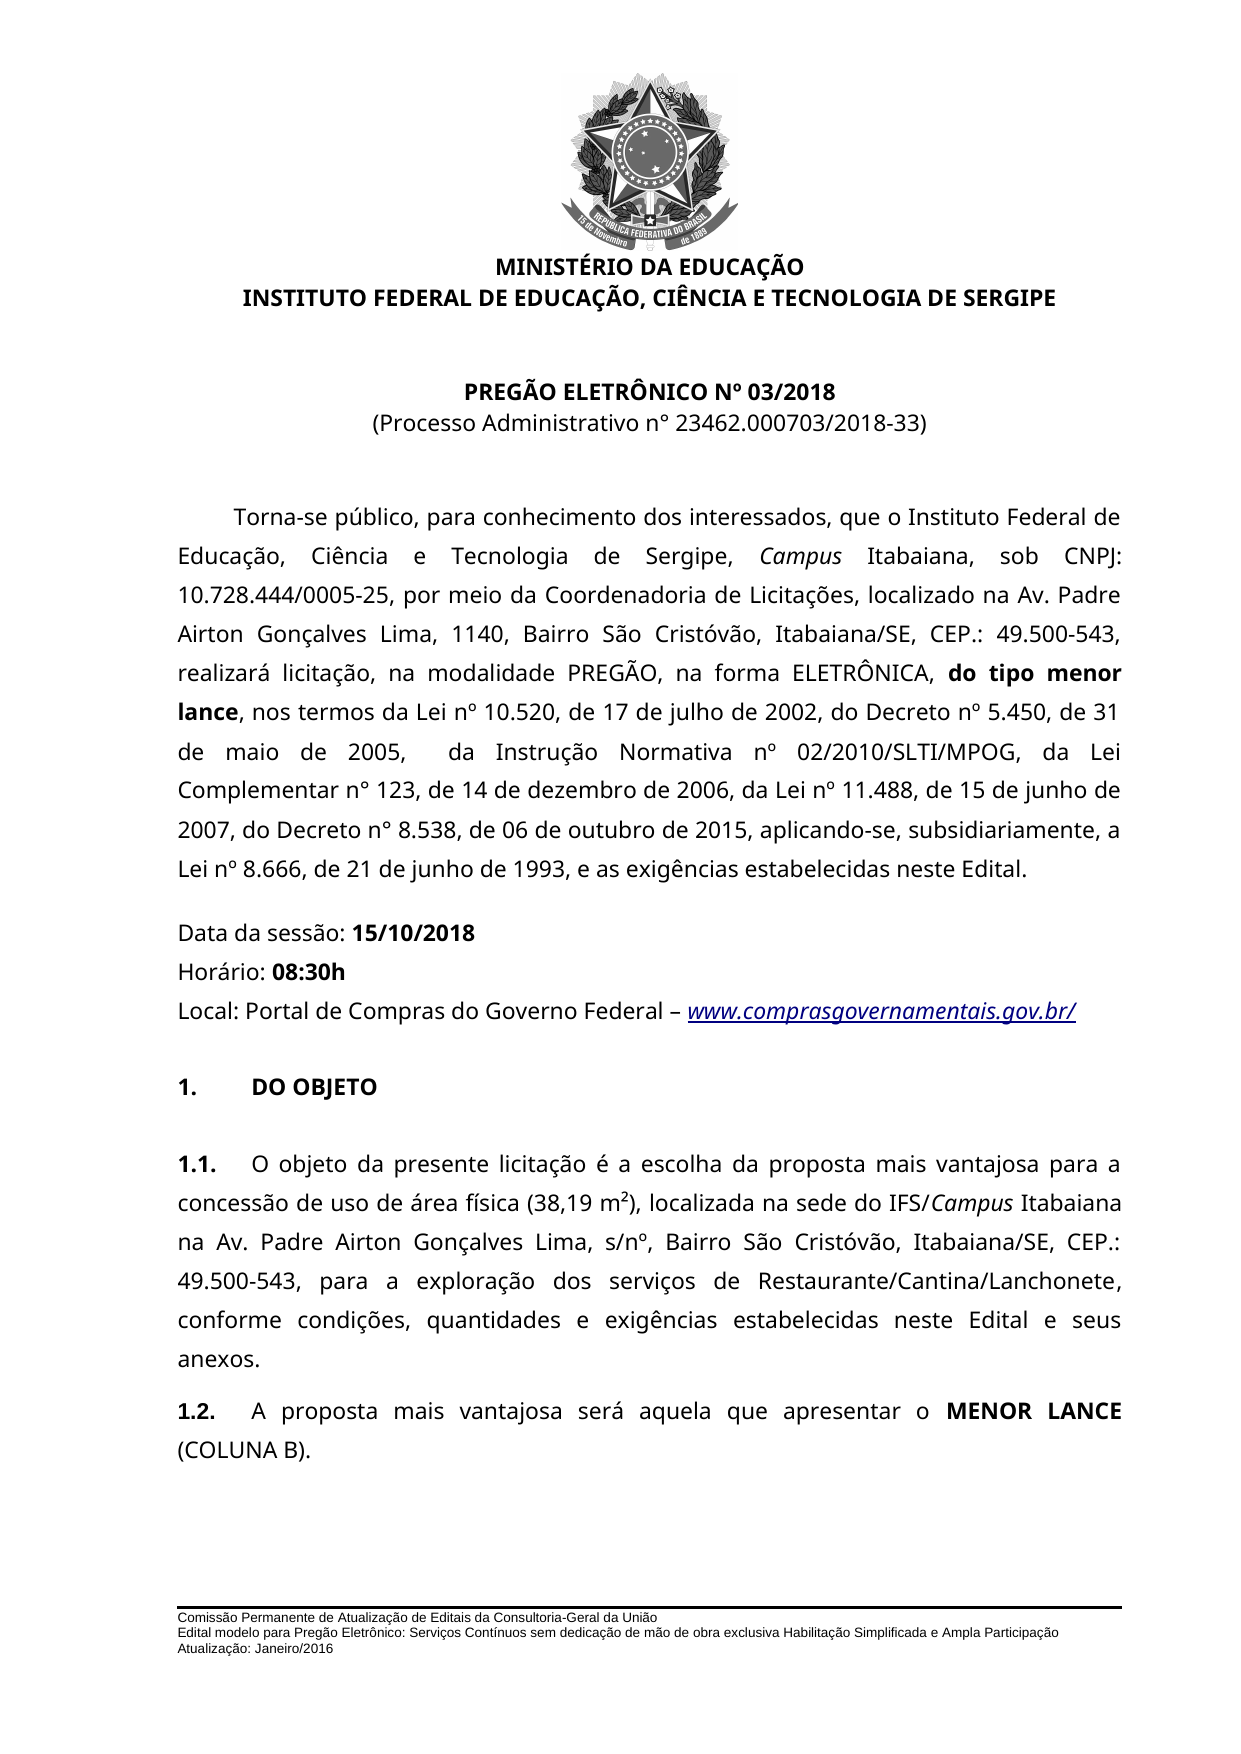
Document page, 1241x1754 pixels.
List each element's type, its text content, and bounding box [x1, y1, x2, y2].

text PREGÃO ELETRÔNICO Nº 03/2018 [177, 376, 1122, 407]
text Local: Portal de Compras do Governo Federal – www.comprasgovernamentais.gov.br/ [177, 995, 1122, 1026]
text Torna-se público, para conhecimento dos interessados, que o Instituto Federal de Educação, Ciência e Tecnologia de Sergipe, Campus Itabaiana, sob CNPJ: 10.728.444/0005-25, por meio da Coordenadoria de Licitações, localizado na Av. Padre Airton Gonçalves Lima, 1140, Bairro São Cristóvão, Itabaiana/SE, CEP.: 49.500-543, realizará licitação, na modalidade PREGÃO, na forma ELETRÔNICA, do tipo menor lance, nos termos da Lei nº 10.520, de 17 de julho de 2002, do Decreto nº 5.450, de 31 de maio de 2005, da Instrução Normativa nº 02/2010/SLTI/MPOG, da Lei Complementar n° 123, de 14 de dezembro de 2006, da Lei nº 11.488, de 15 de junho de 2007, do Decreto n° 8.538, de 06 de outubro de 2015, aplicando-se, subsidiariamente, a Lei nº 8.666, de 21 de junho de 1993, e as exigências estabelecidas neste Edital. [177, 501, 1122, 884]
picture [561, 73, 738, 251]
list O objeto da presente licitação é a escolha da proposta mais vantajosa para a concessão de uso de área física (38,19 m²), localizada na sede do IFS/Campus Itabaiana na Av. Padre Airton Gonçalves Lima, s/nº, Bairro São Cristóvão, Itabaiana/SE, CEP.: 49.500-543, para a exploração dos serviços de Restaurante/Cantina/Lanchonete, conforme condições, quantidades e exigências estabelecidas neste Edital e seus anexos. [177, 1148, 1122, 1374]
text Data da sessão: 15/10/2018 [177, 917, 1122, 948]
list A proposta mais vantajosa será aquela que apresentar o MENOR LANCE (COLUNA B). [177, 1395, 1122, 1465]
text DO OBJETO [177, 1071, 1122, 1103]
text Horário: 08:30h [177, 956, 1122, 987]
text (Processo Administrativo n° 23462.000703/2018-33) [177, 407, 1122, 438]
